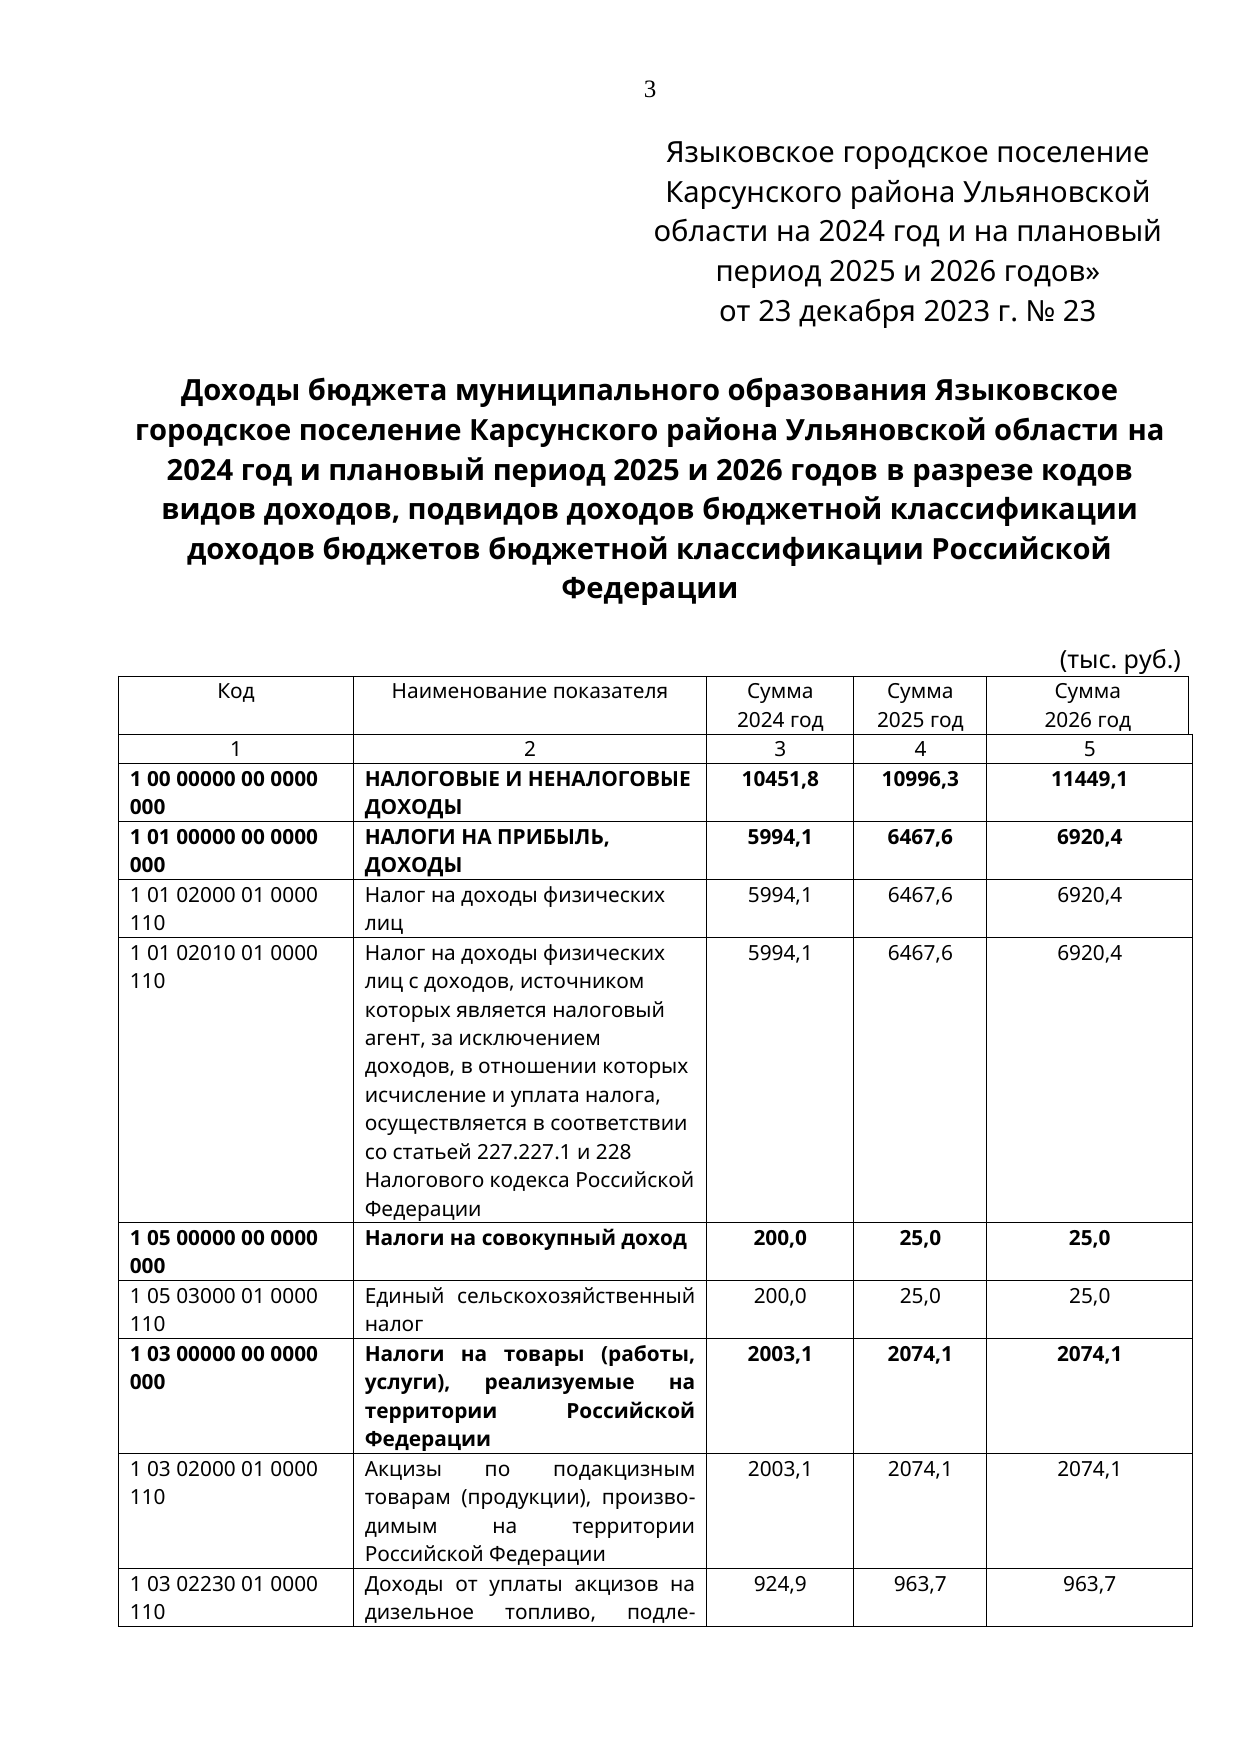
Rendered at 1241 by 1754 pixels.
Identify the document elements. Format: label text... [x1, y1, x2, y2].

table_cell 2 [354, 735, 706, 763]
table_cell 5994,1 [707, 880, 853, 937]
table_cell 5994,1 [707, 938, 853, 1222]
table_cell 25,0 [854, 1281, 986, 1338]
table_cell 200,0 [707, 1281, 853, 1338]
table_cell 1 05 03000 01 0000 110 [119, 1281, 353, 1338]
table_cell 1 03 00000 00 0000 000 [119, 1339, 353, 1453]
text от 23 декабря 2023 г. № 23 [634, 290, 1181, 330]
table_cell 25,0 [987, 1281, 1192, 1338]
table_cell 924,9 [707, 1569, 853, 1626]
table_cell 6467,6 [854, 880, 986, 937]
table_cell Налог на доходы физических лиц [354, 880, 706, 937]
table_cell 200,0 [707, 1223, 853, 1280]
table_cell 10451,8 [707, 764, 853, 821]
table_header Наименование показателя [354, 677, 706, 733]
table_cell Налог на доходы физических лиц с доходов, источником которых является налоговый агент, за исключением доходов, в отношении которых исчисление и уплата налога, осуществляется в соответствии со статьей 227.227.1 и 228 Налогового кодекса Российской Федерации [354, 938, 706, 1222]
table_cell 963,7 [854, 1569, 986, 1626]
table_cell Акцизы по подакцизным товарам (продукции), производимым на территории Российской Федерации [354, 1454, 706, 1568]
text Доходы бюджета муниципального образования Языковское городское поселение Карсунского района Ульяновской области на 2024 год и плановый период 2025 и 2026 годов в разрезе кодов видов доходов, подвидов доходов бюджетной классификации доходов бюджетов бюджетной классификации Российской Федерации [118, 369, 1181, 607]
table_cell 10996,3 [854, 764, 986, 821]
table_cell 25,0 [854, 1223, 986, 1280]
table_cell 963,7 [987, 1569, 1192, 1626]
table_cell 6467,6 [854, 822, 986, 879]
table_cell 6920,4 [987, 880, 1192, 937]
table_header Сумма 2025 год [854, 677, 986, 733]
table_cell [354, 1569, 706, 1626]
table_cell 5994,1 [707, 822, 853, 879]
table_cell 2074,1 [854, 1339, 986, 1453]
table_header Сумма 2026 год [987, 677, 1188, 733]
table_cell Налоги на товары (работы, услуги), реализуемые на территории Российской Федерации [354, 1339, 706, 1453]
text Карсунского района Ульяновской [634, 171, 1181, 211]
table_cell 4 [854, 735, 986, 763]
table_cell 1 01 00000 00 0000 000 [119, 822, 353, 879]
table_cell 5 [987, 735, 1192, 763]
table_cell 1 [119, 735, 353, 763]
table_cell 1 01 02010 01 0000 110 [119, 938, 353, 1222]
table_cell 25,0 [987, 1223, 1192, 1280]
table_cell 1 01 02000 01 0000 110 [119, 880, 353, 937]
table_cell 2003,1 [707, 1454, 853, 1568]
table_cell 2074,1 [987, 1454, 1192, 1568]
table_cell НАЛОГИ НА ПРИБЫЛЬ, ДОХОДЫ [354, 822, 706, 879]
table_cell 6920,4 [987, 938, 1192, 1222]
table_cell 6467,6 [854, 938, 986, 1222]
text Языковское городское поселение [634, 131, 1181, 171]
table_cell 3 [707, 735, 853, 763]
table_cell 1 03 02000 01 0000 110 [119, 1454, 353, 1568]
table_cell 11449,1 [987, 764, 1192, 821]
table_cell 2074,1 [987, 1339, 1192, 1453]
table_cell Единый сельскохозяйственный налог [354, 1281, 706, 1338]
table_cell НАЛОГОВЫЕ И НЕНАЛОГОВЫЕ ДОХОДЫ [354, 764, 706, 821]
table_cell 2074,1 [854, 1454, 986, 1568]
title (тыс. руб.) [118, 642, 1181, 676]
table_cell 1 05 00000 00 0000 000 [119, 1223, 353, 1280]
table_header Код [119, 677, 353, 733]
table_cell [119, 1569, 353, 1626]
table_header Сумма 2024 год [707, 677, 853, 733]
table_cell 2003,1 [707, 1339, 853, 1453]
table_cell Налоги на совокупный доход [354, 1223, 706, 1280]
table_cell 1 00 00000 00 0000 000 [119, 764, 353, 821]
text области на 2024 год и на плановый период 2025 и 2026 годов» [634, 211, 1181, 290]
table_cell 6920,4 [987, 822, 1192, 879]
